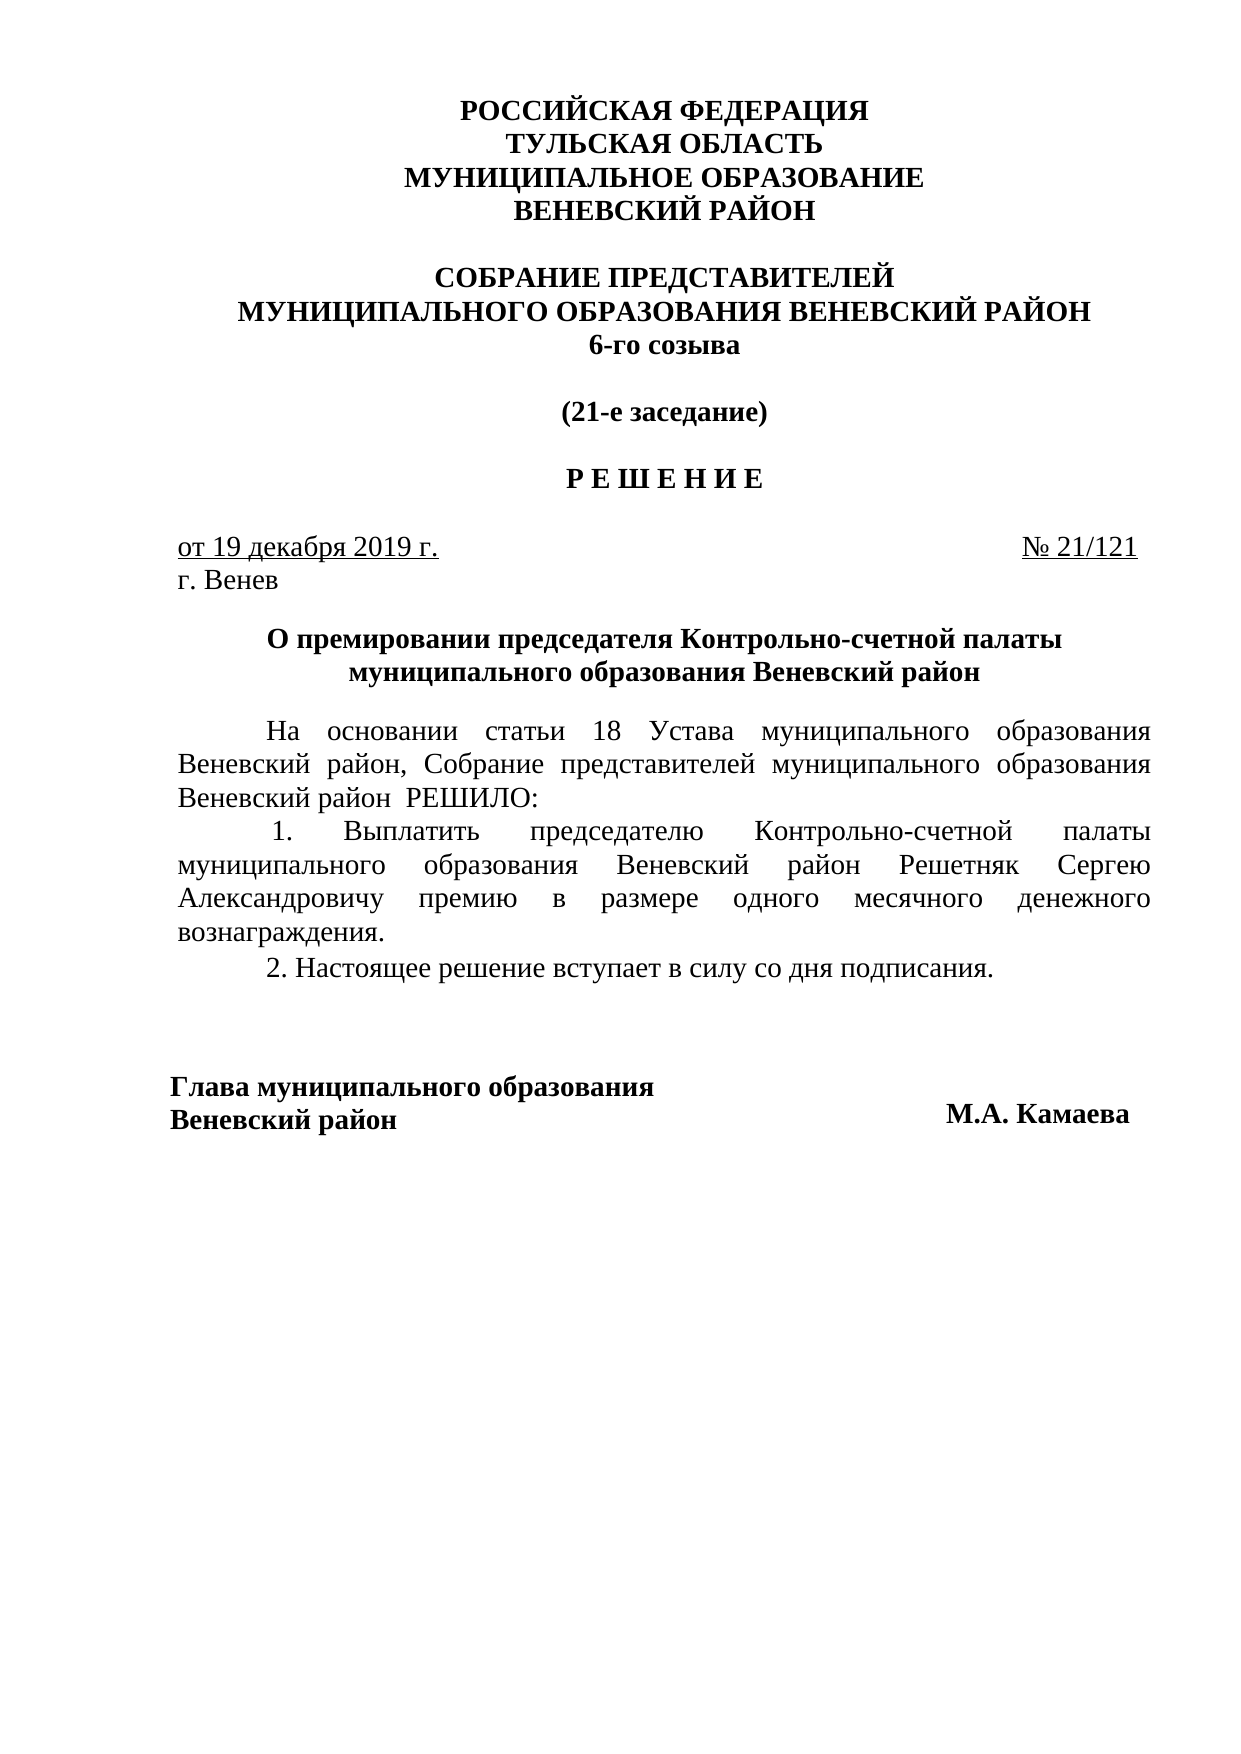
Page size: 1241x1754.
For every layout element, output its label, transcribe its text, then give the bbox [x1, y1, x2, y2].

text ВЕНЕВСКИЙ РАЙОН [177, 193, 1152, 227]
text (21-е заседание) [177, 394, 1152, 428]
text ТУЛЬСКАЯ ОБЛАСТЬ [177, 126, 1152, 160]
text от 19 декабря 2019 г. № 21/121 [177, 529, 1152, 562]
text О премировании председателя Контрольно-счетной палаты муниципального образования Веневский район [177, 621, 1152, 688]
text МУНИЦИПАЛЬНОЕ ОБРАЗОВАНИЕ [177, 160, 1152, 193]
text 2. Настоящее решение вступает в силу со дня подписания. [177, 948, 1152, 985]
text 6-го созыва [177, 327, 1152, 361]
text г. Венев [177, 562, 1152, 596]
table_header М.А. Камаева [679, 1069, 1163, 1136]
text РОССИЙСКАЯ ФЕДЕРАЦИЯ [177, 93, 1152, 126]
text МУНИЦИПАЛЬНОГО ОБРАЗОВАНИЯ ВЕНЕВСКИЙ РАЙОН [177, 294, 1152, 327]
table_header Глава муниципального образования Веневский район [159, 1069, 679, 1136]
text Р Е Ш Е Н И Е [177, 462, 1152, 495]
text На основании статьи 18 Устава муниципального образования Веневский район, Собрание представителей муниципального образования Веневский район РЕШИЛО: [177, 713, 1152, 813]
text СОБРАНИЕ ПРЕДСТАВИТЕЛЕЙ [177, 260, 1152, 294]
text 1. Выплатить председателю Контрольно-счетной палаты муниципального образования Веневский район Решетняк Сергею Александровичу премию в размере одного месячного денежного вознаграждения. [177, 813, 1152, 948]
